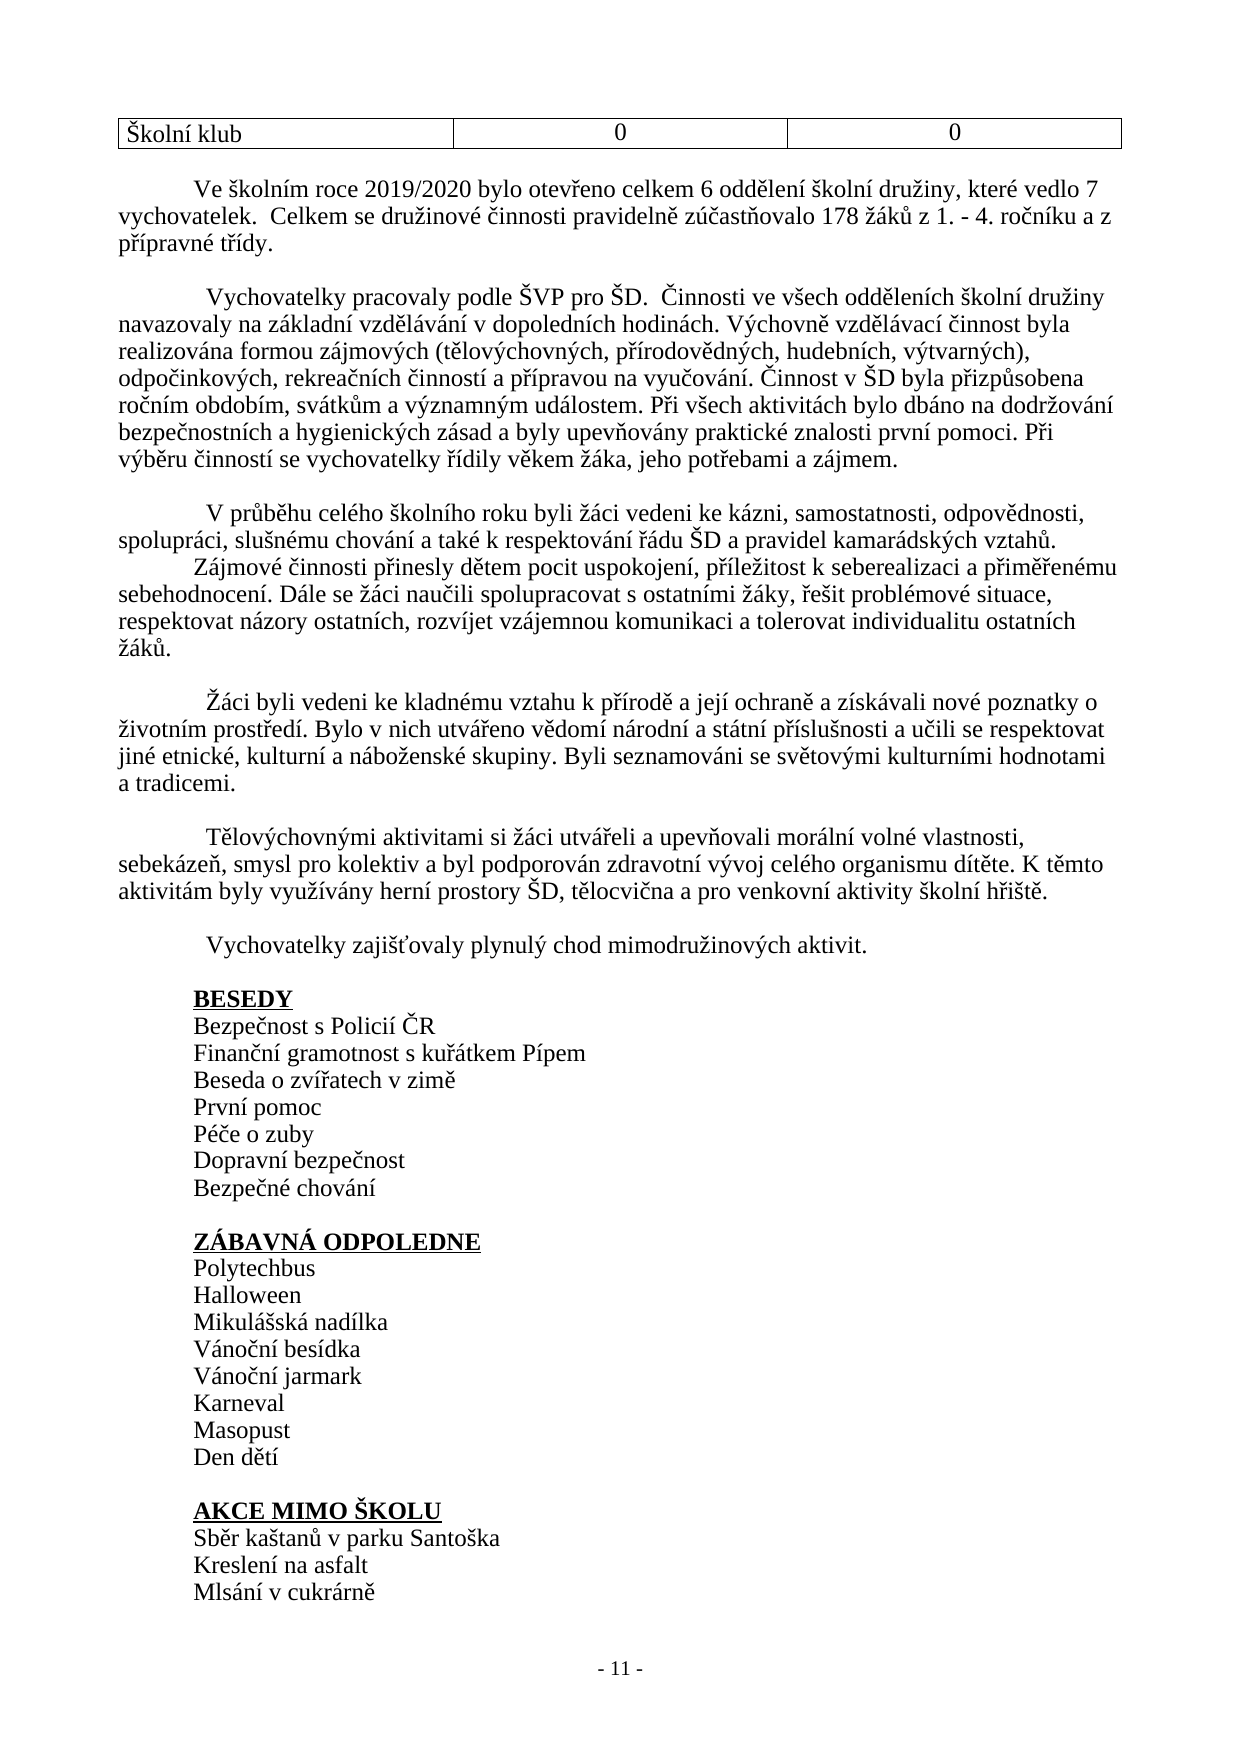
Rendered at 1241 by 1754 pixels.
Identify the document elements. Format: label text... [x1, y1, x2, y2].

text První pomoc [118, 1093, 1122, 1120]
text Vychovatelky zajišťovaly plynulý chod mimodružinových aktivit. [118, 932, 1122, 958]
text Kreslení na asfalt [118, 1552, 1122, 1579]
table_cell 0 [454, 119, 787, 148]
text Zájmové činnosti přinesly dětem pocit uspokojení, příležitost k seberealizaci a přiměřenému sebehodnocení. Dále se žáci naučili spolupracovat s ostatními žáky, řešit problémové situace, respektovat názory ostatních, rozvíjet vzájemnou komunikaci a tolerovat individualitu ostatních žáků. [118, 554, 1122, 662]
text Dopravní bezpečnost [118, 1147, 1122, 1174]
text ZÁBAVNÁ ODPOLEDNE [118, 1228, 1122, 1255]
text Masopust [118, 1417, 1122, 1444]
table_cell 0 [788, 119, 1121, 148]
text Beseda o zvířatech v zimě [118, 1066, 1122, 1093]
text Sběr kaštanů v parku Santoška [118, 1525, 1122, 1552]
text Péče o zuby [118, 1120, 1122, 1147]
text Karneval [118, 1390, 1122, 1417]
text Vánoční besídka [118, 1336, 1122, 1363]
text BESEDY [118, 986, 1122, 1012]
table_cell Školní klub [119, 119, 453, 148]
text V průběhu celého školního roku byli žáci vedeni ke kázni, samostatnosti, odpovědnosti, spolupráci, slušnému chování a také k respektování řádu ŠD a pravidel kamarádských vztahů. [118, 500, 1122, 554]
text Žáci byli vedeni ke kladnému vztahu k přírodě a její ochraně a získávali nové poznatky o životním prostředí. Bylo v nich utvářeno vědomí národní a státní příslušnosti a učili se respektovat jiné etnické, kulturní a náboženské skupiny. Byli seznamováni se světovými kulturními hodnotami a tradicemi. [118, 689, 1122, 797]
text Tělovýchovnými aktivitami si žáci utvářeli a upevňovali morální volné vlastnosti, sebekázeň, smysl pro kolektiv a byl podporován zdravotní vývoj celého organismu dítěte. K těmto aktivitám byly využívány herní prostory ŠD, tělocvična a pro venkovní aktivity školní hřiště. [118, 824, 1122, 904]
text Mlsání v cukrárně [118, 1579, 1122, 1606]
text Bezpečnost s Policií ČR [118, 1012, 1122, 1039]
text Bezpečné chování [118, 1174, 1122, 1201]
text Den dětí [118, 1444, 1122, 1471]
text Ve školním roce 2019/2020 bylo otevřeno celkem 6 oddělení školní družiny, které vedlo 7 vychovatelek. Celkem se družinové činnosti pravidelně zúčastňovalo 178 žáků z 1. - 4. ročníku a z přípravné třídy. [118, 176, 1122, 257]
text Vychovatelky pracovaly podle ŠVP pro ŠD. Činnosti ve všech odděleních školní družiny navazovaly na základní vzdělávání v dopoledních hodinách. Výchovně vzdělávací činnost byla realizována formou zájmových (tělovýchovných, přírodovědných, hudebních, výtvarných), odpočinkových, rekreačních činností a přípravou na vyučování. Činnost v ŠD byla přizpůsobena ročním obdobím, svátkům a významným událostem. Při všech aktivitách bylo dbáno na dodržování bezpečnostních a hygienických zásad a byly upevňovány praktické znalosti první pomoci. Při výběru činností se vychovatelky řídily věkem žáka, jeho potřebami a zájmem. [118, 284, 1122, 473]
text Halloween [118, 1282, 1122, 1309]
text Polytechbus [118, 1255, 1122, 1282]
text Finanční gramotnost s kuřátkem Pípem [118, 1039, 1122, 1066]
text Mikulášská nadílka [118, 1309, 1122, 1336]
text AKCE MIMO ŠKOLU [118, 1498, 1122, 1525]
text Vánoční jarmark [118, 1363, 1122, 1390]
